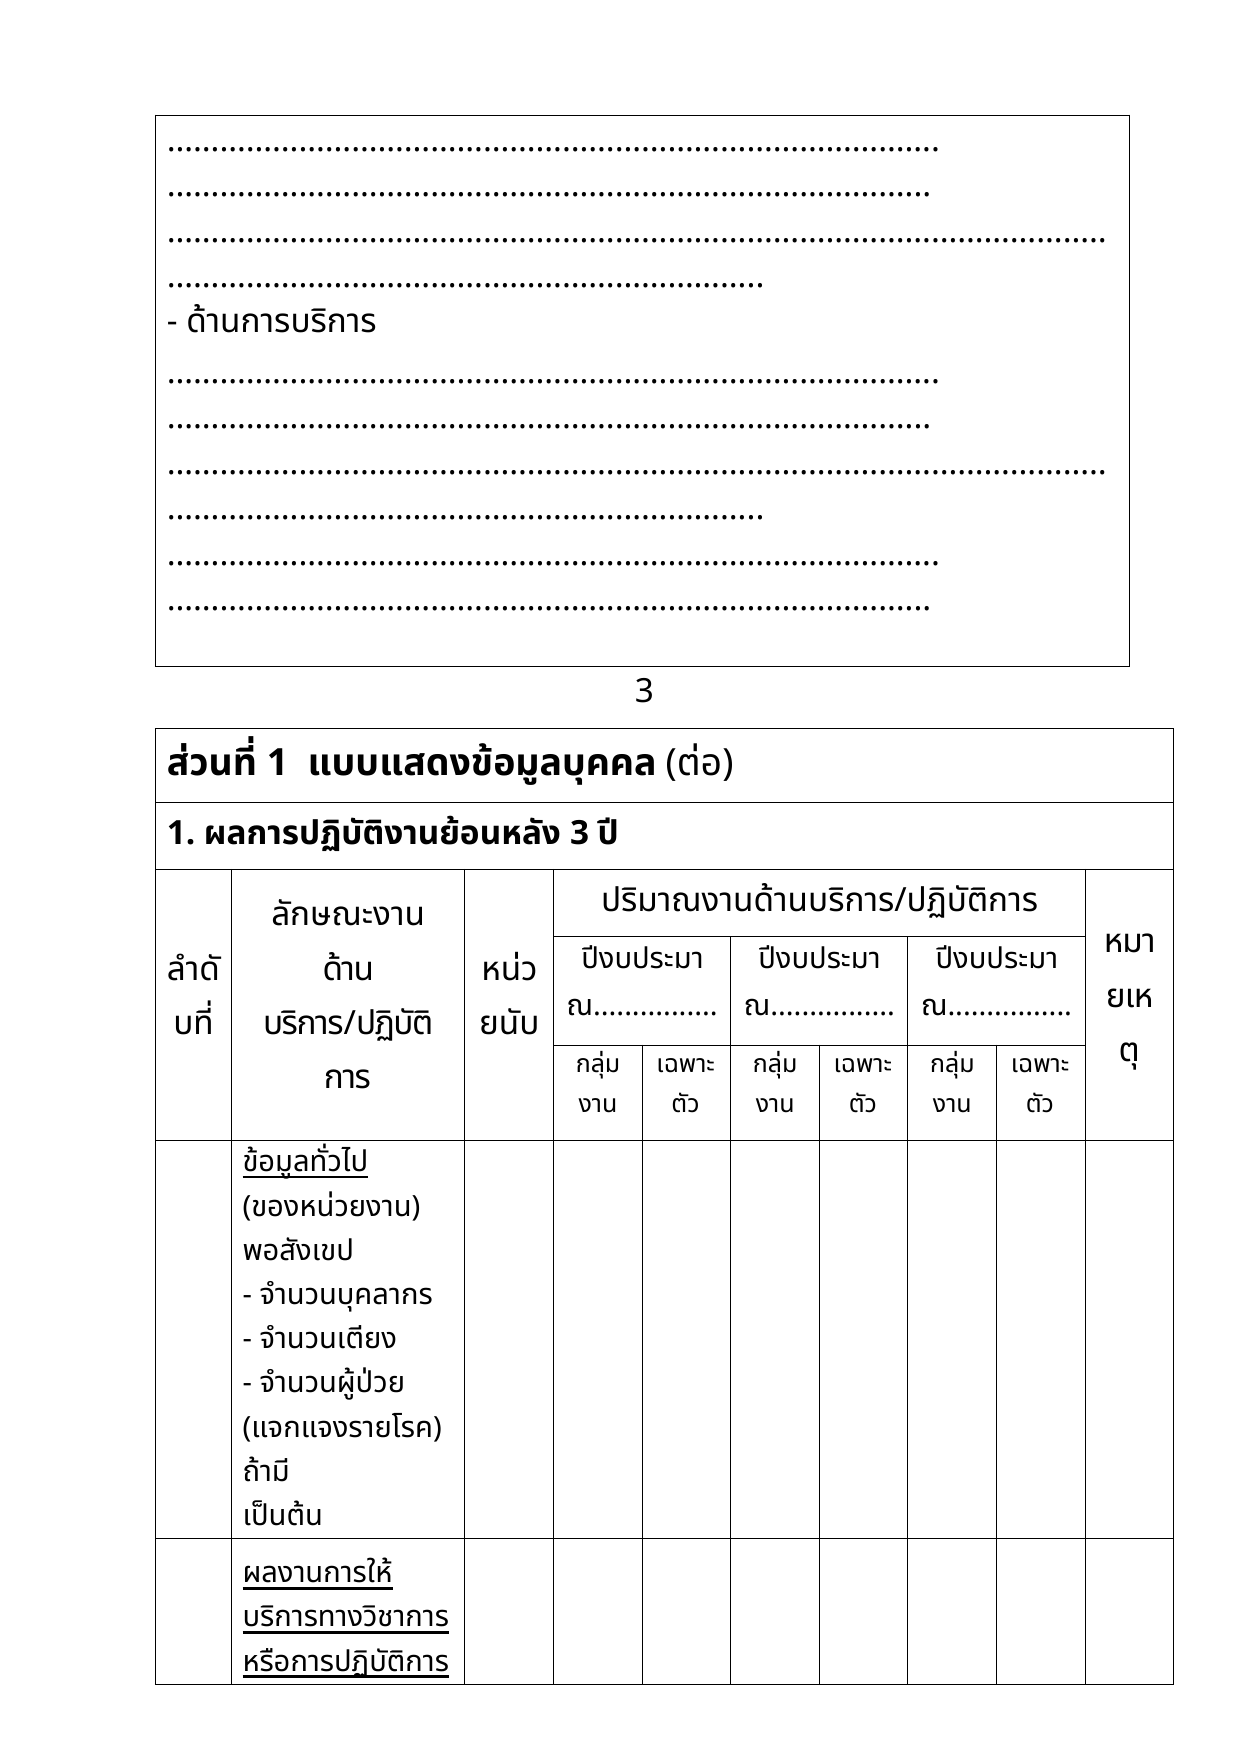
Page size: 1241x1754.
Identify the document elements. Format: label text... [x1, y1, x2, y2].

table_cell ปีงบประมาณ................ [908, 937, 1085, 1044]
table_cell [1086, 1141, 1173, 1538]
table_cell ลำดับที่ [156, 870, 231, 1140]
table_cell [908, 1141, 996, 1538]
table_cell [643, 1539, 730, 1684]
table_cell ข้อมูลทั่วไป (ของหน่วยงาน) พอสังเขป - จำนวนบุคลากร - จำนวนเตียง - จำนวนผู้ป่วย (แจกแจงรายโรค) ถ้ามี เป็นต้น [232, 1141, 464, 1538]
table_header ส่วนที่ 1 แบบแสดงข้อมูลบุคคล (ต่อ) [156, 729, 1173, 802]
table_cell หน่วยนับ [465, 870, 553, 1140]
table_cell [554, 1141, 642, 1538]
table_cell ลักษณะงาน ด้านบริการ/ปฏิบัติการ [232, 870, 464, 1140]
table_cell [156, 116, 1129, 666]
table_cell [156, 1141, 231, 1538]
table_cell ปีงบประมาณ................ [731, 937, 907, 1044]
table_cell [731, 1141, 819, 1538]
table_cell [820, 1539, 907, 1684]
table_cell กลุ่มงาน [908, 1046, 996, 1140]
table_cell กลุ่มงาน [554, 1046, 642, 1140]
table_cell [232, 1539, 464, 1684]
table_cell [997, 1141, 1085, 1538]
table_cell [465, 1141, 553, 1538]
table_cell [908, 1539, 996, 1684]
table_cell [820, 1141, 907, 1538]
table_cell หมายเหตุ [1086, 870, 1173, 1140]
table_cell กลุ่มงาน [731, 1046, 819, 1140]
table_cell ปีงบประมาณ................ [554, 937, 730, 1044]
table_cell [465, 1539, 553, 1684]
text 3 [167, 667, 1121, 712]
table_cell 1. ผลการปฏิบัติงานย้อนหลัง 3 ปี [156, 803, 1173, 869]
table_cell [554, 1539, 642, 1684]
table_cell เฉพาะตัว [643, 1046, 730, 1140]
table_cell [997, 1539, 1085, 1684]
table_cell เฉพาะตัว [820, 1046, 907, 1140]
table_cell [156, 1539, 231, 1684]
table_cell เฉพาะตัว [997, 1046, 1085, 1140]
table_cell ปริมาณงานด้านบริการ/ปฏิบัติการ [554, 870, 1085, 936]
table_cell [1086, 1539, 1173, 1684]
table_cell [731, 1539, 819, 1684]
table_cell [643, 1141, 730, 1538]
